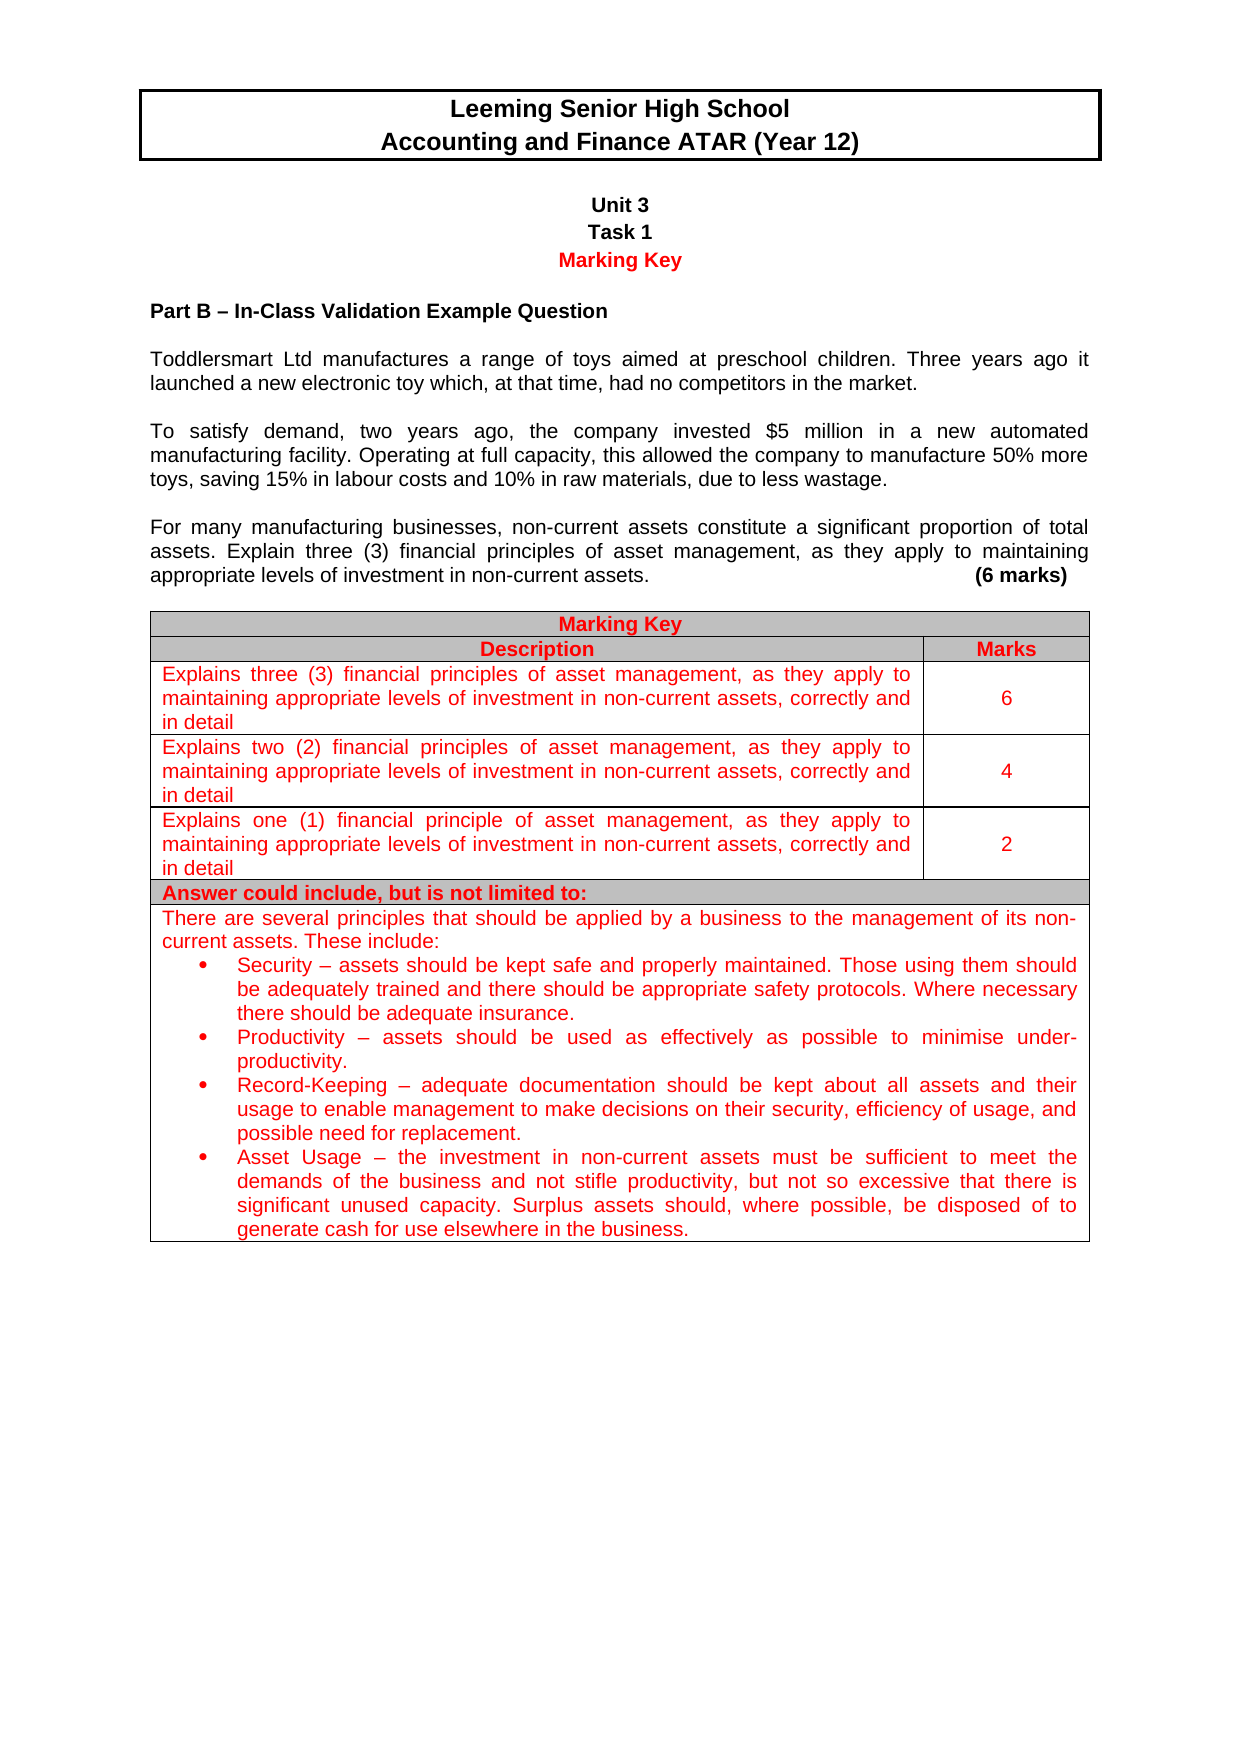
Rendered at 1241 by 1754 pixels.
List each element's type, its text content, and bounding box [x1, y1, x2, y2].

text To satisfy demand, two years ago, the company invested $5 million in a new automated manufacturing facility. Operating at full capacity, this allowed the company to manufacture 50% more toys, saving 15% in labour costs and 10% in raw materials, due to less wastage. [150, 419, 1090, 491]
table_cell There are several principles that should be applied by a business to the management of its non-current assets. These include: Security – assets should be kept safe and properly maintained. Those using them should be adequately trained and there should be appropriate safety protocols. Where necessary there should be adequate insurance. Productivity – assets should be used as effectively as possible to minimise under-productivity. Record-Keeping – adequate documentation should be kept about all assets and their usage to enable management to make decisions on their security, efficiency of usage, and possible need for replacement. Asset Usage – the investment in non-current assets must be sufficient to meet the demands of the business and not stifle productivity, but not so excessive that there is significant unused capacity. Surplus assets should, where possible, be disposed of to generate cash for use elsewhere in the business. [151, 905, 1089, 1241]
text Toddlersmart Ltd manufactures a range of toys aimed at preschool children. Three years ago it launched a new electronic toy which, at that time, had no competitors in the market. [150, 347, 1090, 395]
table_cell Description [151, 637, 923, 661]
table_cell Answer could include, but is not limited to: [151, 880, 1089, 904]
table_cell 4 [924, 735, 1089, 806]
text Part B – In-Class Validation Example Question [150, 299, 1090, 323]
table_cell Explains three (3) financial principles of asset management, as they apply to maintaining appropriate levels of investment in non-current assets, correctly and in detail [151, 662, 923, 733]
text Accounting and Finance ATAR (Year 12) [142, 122, 1098, 158]
text Marking Key [150, 248, 1090, 272]
table_cell 6 [924, 662, 1089, 733]
text Unit 3 [150, 193, 1090, 217]
table_cell Marks [924, 637, 1089, 661]
text Task 1 [150, 220, 1090, 244]
table_header Marking Key [151, 612, 1089, 636]
table_cell Explains one (1) financial principle of asset management, as they apply to maintaining appropriate levels of investment in non-current assets, correctly and in detail [151, 808, 923, 879]
table_cell Explains two (2) financial principles of asset management, as they apply to maintaining appropriate levels of investment in non-current assets, correctly and in detail [151, 735, 923, 806]
table_cell 2 [924, 808, 1089, 879]
text For many manufacturing businesses, non-current assets constitute a significant proportion of total assets. Explain three (3) financial principles of asset management, as they apply to maintaining appropriate levels of investment in non-current assets. (6 marks) [150, 515, 1090, 587]
text Leeming Senior High School [142, 92, 1098, 122]
